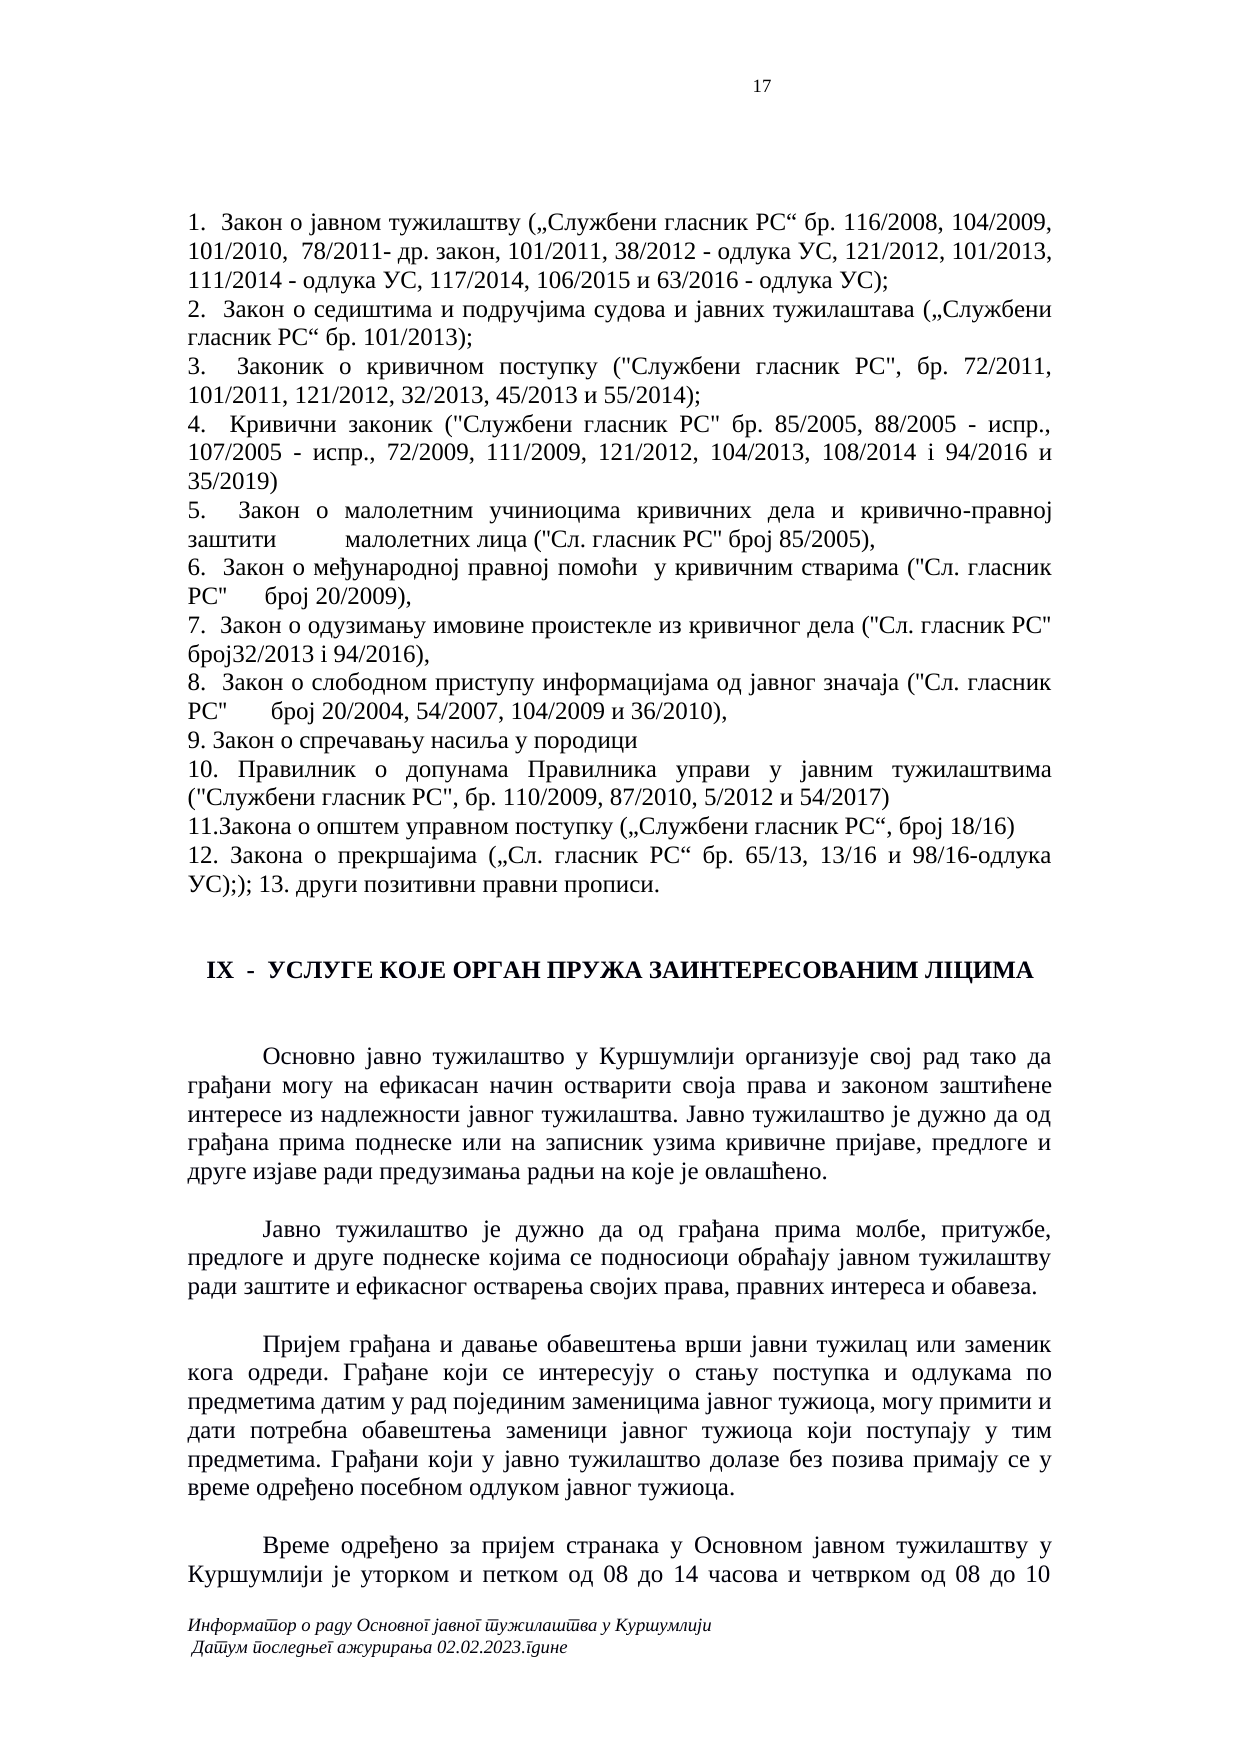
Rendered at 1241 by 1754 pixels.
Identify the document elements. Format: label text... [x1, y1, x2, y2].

list 5. Закон о малолетним учиниоцима кривичних дела и кривично-правној заштити малолетних лица (''Сл. гласник РС'' број 85/2005), [187, 495, 1053, 552]
list IX - УСЛУГЕ КОЈЕ ОРГАН ПРУЖА ЗАИНТЕРЕСОВАНИМ ЛIЦИМА [187, 955, 1053, 984]
list 10. Правилник о допунама Правилника управи у јавним тужилаштвима ("Службени гласник РС", бр. 110/2009, 87/2010, 5/2012 и 54/2017) [187, 754, 1053, 811]
list 12. Закона о прекршајима („Сл. гласник РС“ бр. 65/13, 13/16 и 98/16-одлука УС);); 13. други позитивни правни прописи. [187, 840, 1053, 897]
list Основно јавно тужилаштво у Куршумлији организује свој рад тако да грађани могу на ефикасан начин остварити своја права и законом заштићене интересе из надлежности јавног тужилаштва. Јавно тужилаштво је дужно да од грађана прима поднеске или на записник узима кривичне пријаве, предлоге и друге изјаве ради предузимања радњи на које је овлашћено. [187, 1041, 1053, 1185]
list Пријем грађана и давање обавештења врши јавни тужилац или заменик кога одреди. Грађане који се интересују о стању поступка и одлукама по предметима датим у рад појединим заменицима јавног тужиоца, могу примити и дати потребна обавештења заменици јавног тужиоца који поступају у тим предметима. Грађани који у јавно тужилаштво долазе без позива примају се у време одређено посебном одлуком јавног тужиоца. [187, 1329, 1053, 1501]
list Јавно тужилаштво је дужно да од грађана прима молбе, притужбе, предлоге и друге поднеске којима се подносиоци обраћају јавном тужилаштву ради заштите и ефикасног остварења својих права, правних интереса и обавеза. [187, 1214, 1053, 1300]
list 3. Законик о кривичном поступку ("Службени гласник РС", бр. 72/2011, 101/2011, 121/2012, 32/2013, 45/2013 и 55/2014); [187, 351, 1053, 409]
list 2. Закон о седиштима и подручјима судова и јавних тужилаштава („Службени гласник РС“ бр. 101/2013); [187, 294, 1053, 351]
list 4. Кривични законик ("Службени гласник РС" бр. 85/2005, 88/2005 - испр., 107/2005 - испр., 72/2009, 111/2009, 121/2012, 104/2013, 108/2014 i 94/2016 и 35/2019) [187, 409, 1053, 495]
list 9. Закон о спречавању насиља у породици [187, 725, 1053, 754]
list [187, 1530, 1053, 1587]
list 8. Закон о слободном приступу информацијама од јавног значаја (''Сл. гласник РС'' број 20/2004, 54/2007, 104/2009 и 36/2010), [187, 667, 1053, 725]
list 6. Закон о међународној правној помоћи у кривичним стварима (''Сл. гласник РС'' број 20/2009), [187, 552, 1053, 610]
list 7. Закон о одузимању имовине проистекле из кривичног дела (''Сл. гласник РС'' број32/2013 i 94/2016), [187, 610, 1053, 667]
list 1. Закон о јавном тужилаштву („Службени гласник РС“ бр. 116/2008, 104/2009, 101/2010, 78/2011- др. закон, 101/2011, 38/2012 - одлука УС, 121/2012, 101/2013, 111/2014 - одлука УС, 117/2014, 106/2015 и 63/2016 - одлука УС); [187, 207, 1053, 294]
list 11.Закона о општем управном поступку („Службени гласник РС“, број 18/16) [187, 811, 1053, 840]
